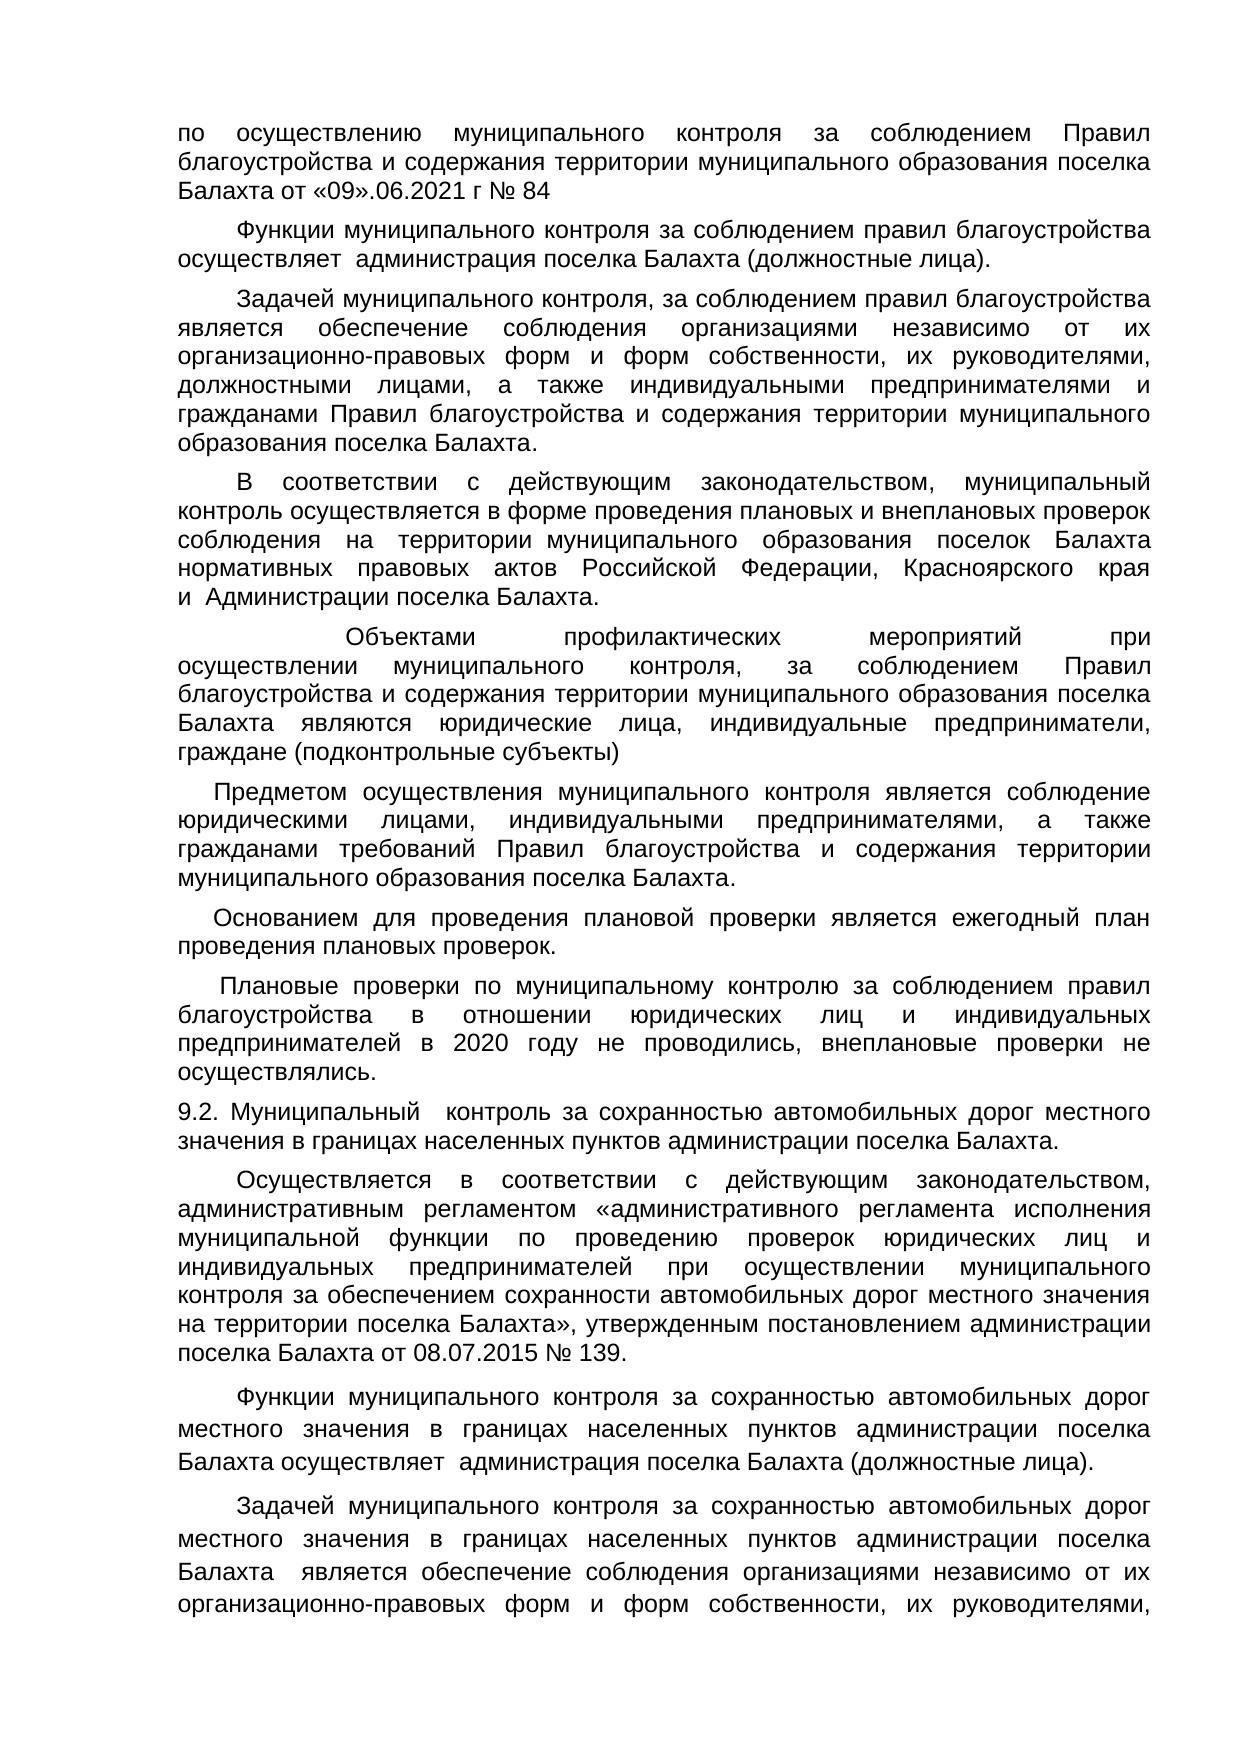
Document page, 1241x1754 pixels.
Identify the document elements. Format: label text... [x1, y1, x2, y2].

text Плановые проверки по муниципальному контролю за соблюдением правил благоустройства в отношении юридических лиц и индивидуальных предпринимателей в 2020 году не проводились, внеплановые проверки не осуществлялись. [177, 971, 1152, 1086]
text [177, 118, 1152, 204]
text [177, 1487, 1152, 1618]
text Основанием для проведения плановой проверки является ежегодный план проведения плановых проверок. [177, 902, 1152, 960]
text Объектами профилактических мероприятий при осуществлении муниципального контроля, за соблюдением Правил благоустройства и содержания территории муниципального образования поселка Балахта являются юридические лица, индивидуальные предприниматели, граждане (подконтрольные субъекты) [177, 622, 1152, 766]
text В соответствии с действующим законодательством, муниципальный контроль осуществляется в форме проведения плановых и внеплановых проверок соблюдения на территории муниципального образования поселок Балахта нормативных правовых актов Российской Федерации, Красноярского края и Администрации поселка Балахта. [177, 467, 1152, 611]
text Задачей муниципального контроля, за соблюдением правил благоустройства является обеспечение соблюдения организациями независимо от их организационно-правовых форм и форм собственности, их руководителями, должностными лицами, а также индивидуальными предпринимателями и гражданами Правил благоустройства и содержания территории муниципального образования поселка Балахта. [177, 284, 1152, 456]
text Предметом осуществления муниципального контроля является соблюдение юридическими лицами, индивидуальными предпринимателями, а также гражданами требований Правил благоустройства и содержания территории муниципального образования поселка Балахта. [177, 777, 1152, 892]
text 9.2. Муниципальный контроль за сохранностью автомобильных дорог местного значения в границах населенных пунктов администрации поселка Балахта. [177, 1097, 1152, 1154]
text Функции муниципального контроля за сохранностью автомобильных дорог местного значения в границах населенных пунктов администрации поселка Балахта осуществляет администрация поселка Балахта (должностные лица). [177, 1377, 1152, 1476]
text Функции муниципального контроля за соблюдением правил благоустройства осуществляет администрация поселка Балахта (должностные лица). [177, 215, 1152, 273]
text Осуществляется в соответствии с действующим законодательством, административным регламентом «административного регламента исполнения муниципальной функции по проведению проверок юридических лиц и индивидуальных предпринимателей при осуществлении муниципального контроля за обеспечением сохранности автомобильных дорог местного значения на территории поселка Балахта», утвержденным постановлением администрации поселка Балахта от 08.07.2015 № 139. [177, 1165, 1152, 1367]
